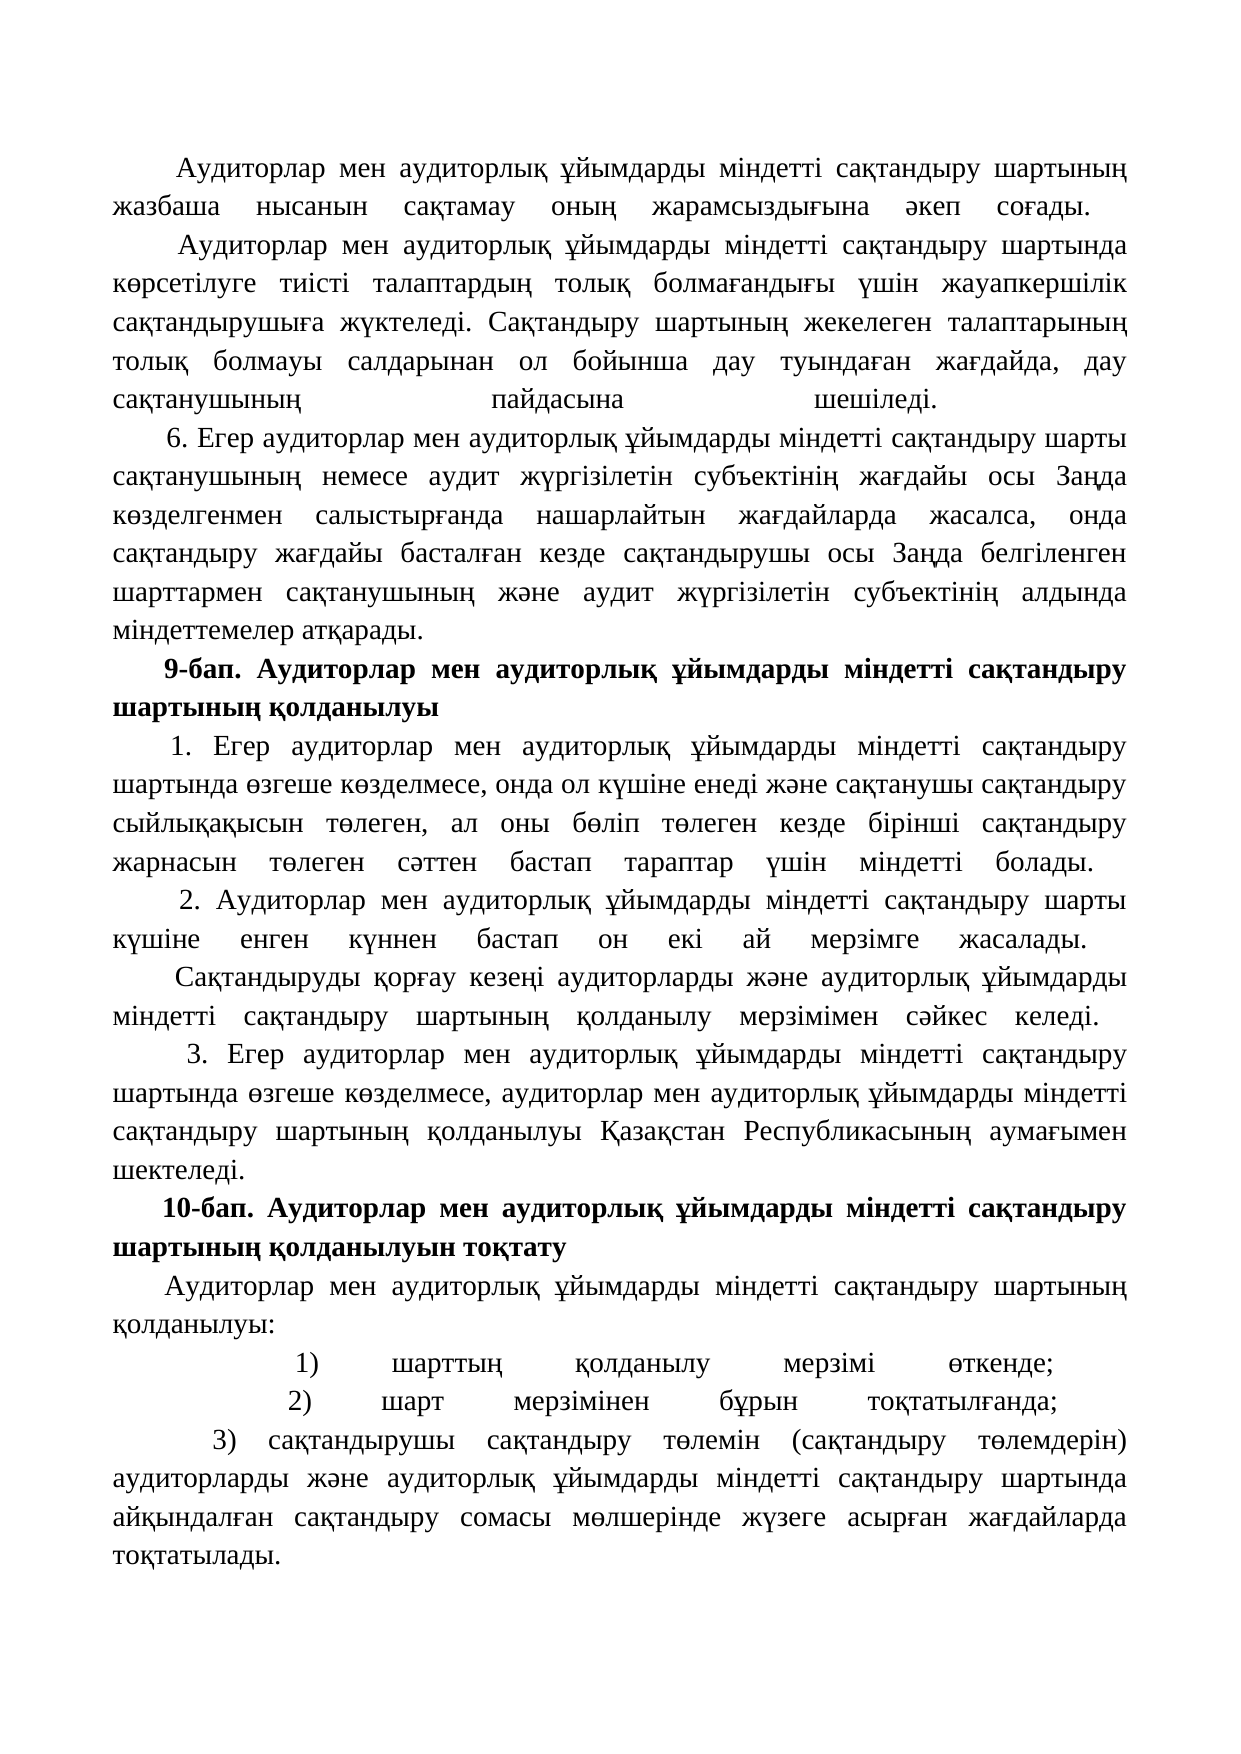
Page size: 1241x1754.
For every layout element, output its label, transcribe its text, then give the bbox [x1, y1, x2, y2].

text 10-бап. Аудиторлар мен аудиторлық ұйымдарды мiндетті сақтандыру шартының қолданылуын тоқтату [112, 1191, 1128, 1263]
text 1. Егер аудиторлар мен аудиторлық ұйымдарды мiндетті сақтандыру шартында өзгеше көзделмесе, онда ол күшiне енедi және сақтанушы сақтандыру сыйлықақысын төлеген, ал оны бөлiп төлеген кезде бiрiншi сақтандыру жарнасын төлеген сәттен бастап тараптар үшiн мiндетті болады. 2. Аудиторлар мен аудиторлық ұйымдарды мiндеттi сақтандыру шарты күшiне енген күннен бастап он екi ай мерзiмге жасалады. Сақтандыруды қорғау кезеңi аудиторларды және аудиторлық ұйымдарды мiндеттi сақтандыру шартының қолданылу мерзiмiмен сәйкес келедi. 3. Егер аудиторлар мен аудиторлық ұйымдарды мiндеттi сақтандыру шартында өзгеше көзделмесе, аудиторлар мен аудиторлық ұйымдарды мiндеттi сақтандыру шартының қолданылуы Қазақстан Республикасының аумағымен шектеледi. [112, 728, 1128, 1186]
text 9-бап. Аудиторлар мен аудиторлық ұйымдарды мiндеттi сақтандыру шартының қолданылуы [112, 651, 1128, 723]
text Аудиторлар мен аудиторлық ұйымдарды мiндетті сақтандыру шартының қолданылуы: 1) шарттың қолданылу мерзiмi өткенде; 2) шарт мерзiмiнен бұрын тоқтатылғанда; 3) сақтандырушы сақтандыру төлемiн (сақтандыру төлемдерiн) аудиторларды және аудиторлық ұйымдарды мiндеттi сақтандыру шартында айқындалған сақтандыру сомасы мөлшерiнде жүзеге асырған жағдайларда тоқтатылады. [112, 1268, 1128, 1571]
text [112, 150, 1128, 646]
